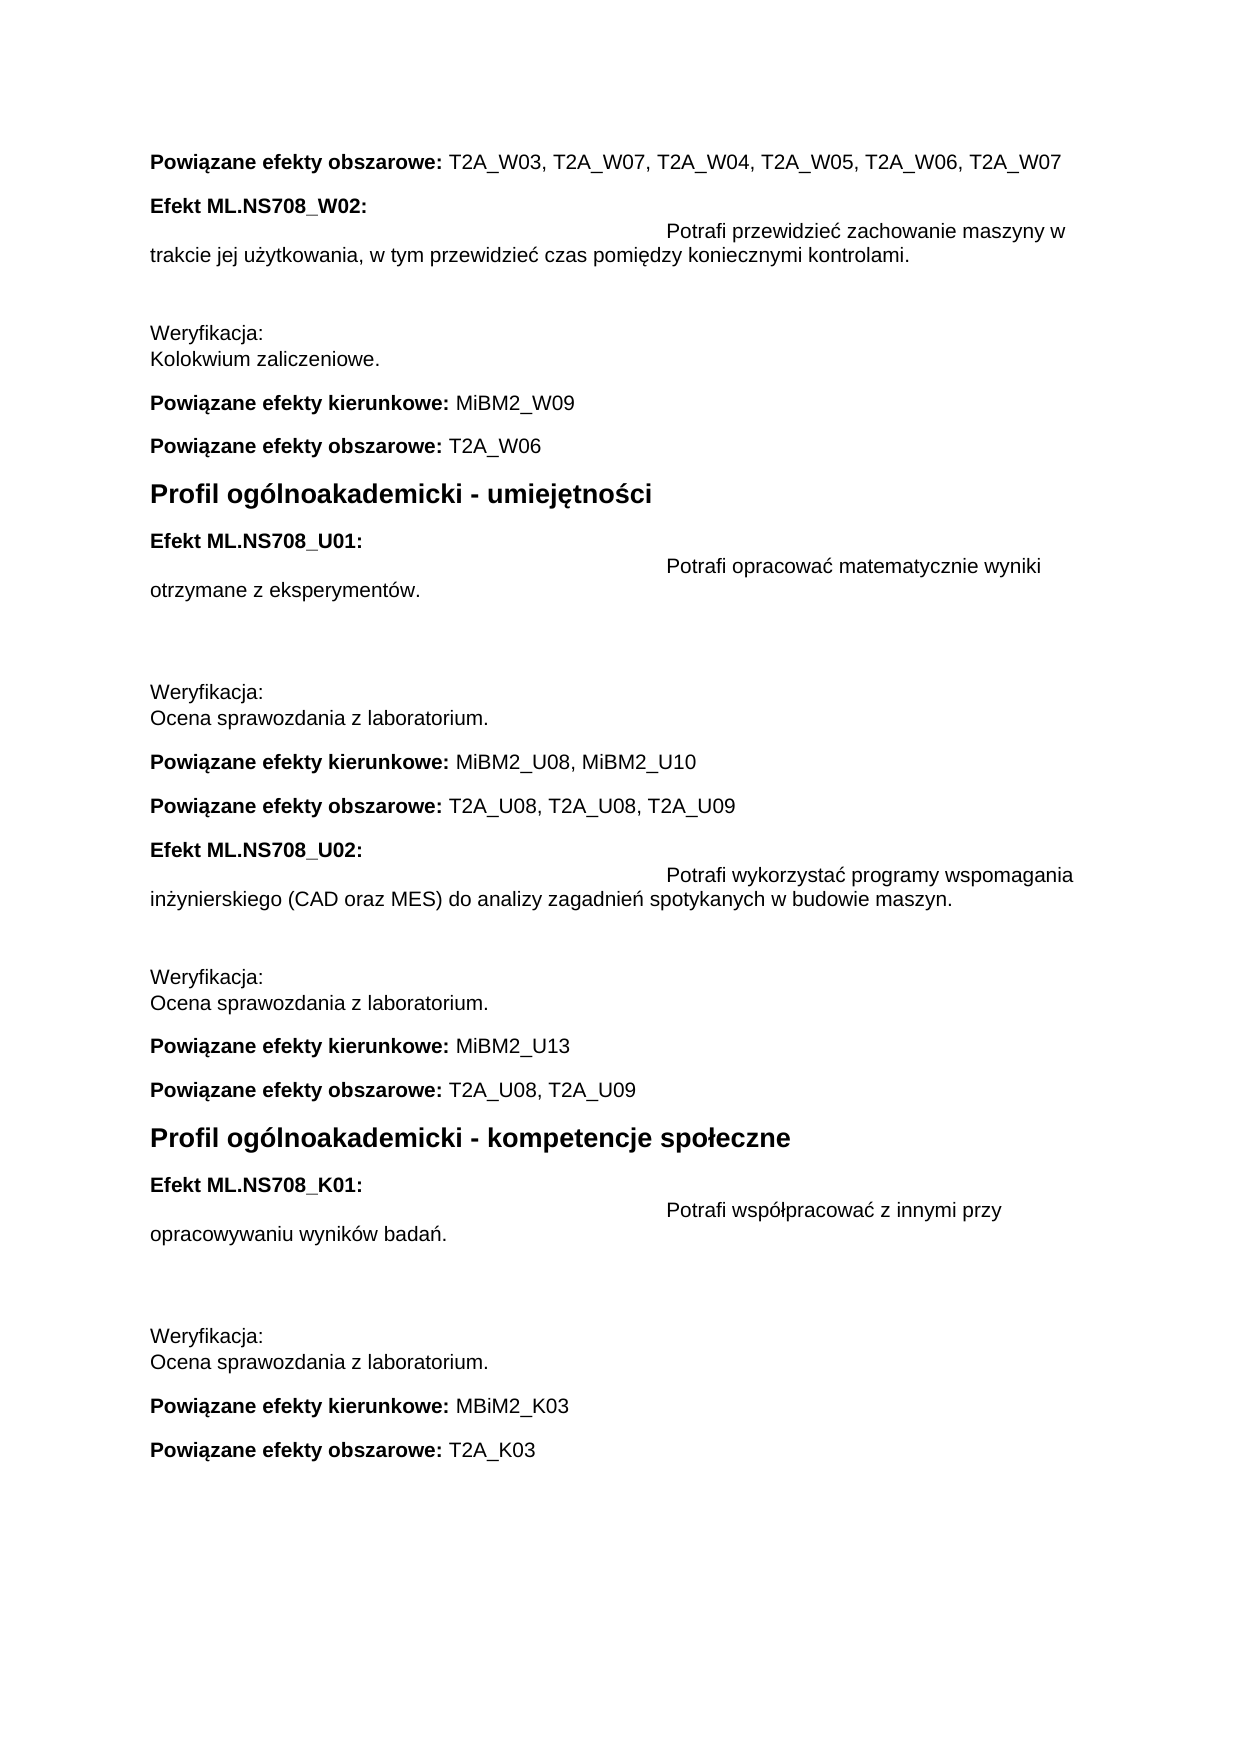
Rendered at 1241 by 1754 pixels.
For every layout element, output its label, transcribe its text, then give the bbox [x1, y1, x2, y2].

text Powiązane efekty kierunkowe: MBiM2_K03 [150, 1394, 1090, 1418]
text Efekt ML.NS708_W02: [150, 194, 1090, 218]
text Powiązane efekty obszarowe: T2A_U08, T2A_U08, T2A_U09 [150, 794, 1090, 818]
text Powiązane efekty obszarowe: T2A_K03 [150, 1437, 1090, 1461]
subtitle Profil ogólnoakademicki - kompetencje społeczne [150, 1122, 1090, 1153]
text Ocena sprawozdania z laboratorium. [150, 706, 1090, 730]
text Powiązane efekty kierunkowe: MiBM2_U08, MiBM2_U10 [150, 750, 1090, 774]
text Weryfikacja: [150, 321, 1090, 345]
text Powiązane efekty obszarowe: T2A_W06 [150, 434, 1090, 458]
text Powiązane efekty obszarowe: T2A_U08, T2A_U09 [150, 1078, 1090, 1102]
text Potrafi opracować matematycznie wyniki otrzymane z eksperymentów. [150, 554, 1090, 674]
text Potrafi współpracować z innymi przy opracowywaniu wyników badań. [150, 1198, 1090, 1318]
text Potrafi wykorzystać programy wspomagania inżynierskiego (CAD oraz MES) do analizy zagadnień spotykanych w budowie maszyn. [150, 862, 1090, 958]
text Powiązane efekty kierunkowe: MiBM2_U13 [150, 1034, 1090, 1058]
text Weryfikacja: [150, 1324, 1090, 1348]
text Ocena sprawozdania z laboratorium. [150, 1350, 1090, 1374]
text Weryfikacja: [150, 680, 1090, 704]
text Potrafi przewidzieć zachowanie maszyny w trakcie jej użytkowania, w tym przewidzieć czas pomiędzy koniecznymi kontrolami. [150, 219, 1090, 314]
text Efekt ML.NS708_U02: [150, 837, 1090, 861]
text Powiązane efekty kierunkowe: MiBM2_W09 [150, 391, 1090, 414]
text Kolokwium zaliczeniowe. [150, 347, 1090, 371]
text Efekt ML.NS708_K01: [150, 1173, 1090, 1197]
text Ocena sprawozdania z laboratorium. [150, 991, 1090, 1014]
text Efekt ML.NS708_U01: [150, 529, 1090, 553]
text Weryfikacja: [150, 964, 1090, 988]
subtitle Profil ogólnoakademicki - umiejętności [150, 478, 1090, 509]
text Powiązane efekty obszarowe: T2A_W03, T2A_W07, T2A_W04, T2A_W05, T2A_W06, T2A_W07 [150, 150, 1090, 174]
